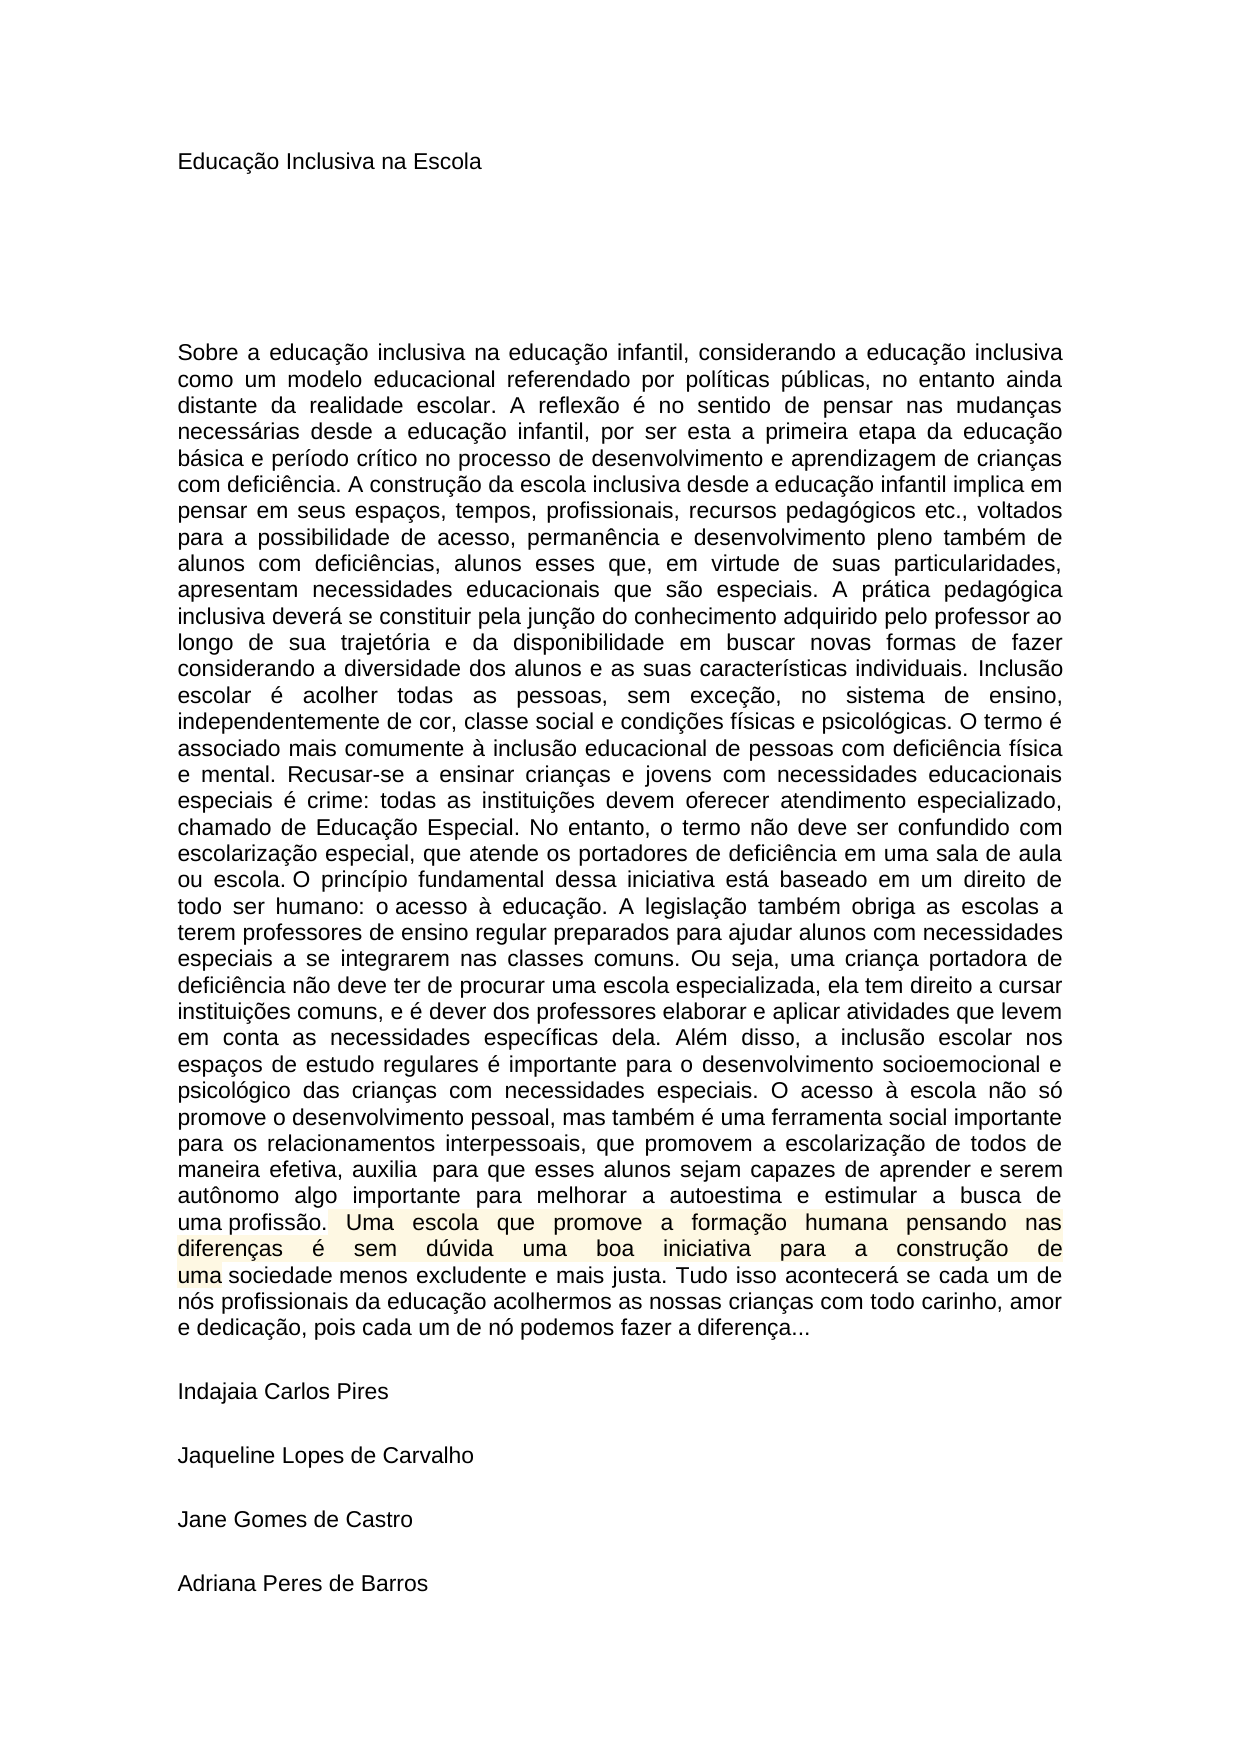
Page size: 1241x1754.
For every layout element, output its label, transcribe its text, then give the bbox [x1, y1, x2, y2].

text Jane Gomes de Castro [177, 1506, 1063, 1532]
text Indajaia Carlos Pires [177, 1378, 1063, 1404]
text Jaqueline Lopes de Carvalho [177, 1442, 1063, 1468]
text Sobre a educação inclusiva na educação infantil, considerando a educação inclusiva como um modelo educacional referendado por políticas públicas, no entanto ainda distante da realidade escolar. A reflexão é no sentido de pensar nas mudanças necessárias desde a educação infantil, por ser esta a primeira etapa da educação básica e período crítico no processo de desenvolvimento e aprendizagem de crianças com deficiência. A construção da escola inclusiva desde a educação infantil implica em pensar em seus espaços, tempos, profissionais, recursos pedagógicos etc., voltados para a possibilidade de acesso, permanência e desenvolvimento pleno também de alunos com deficiências, alunos esses que, em virtude de suas particularidades, apresentam necessidades educacionais que são especiais. A prática pedagógica inclusiva deverá se constituir pela junção do conhecimento adquirido pelo professor ao longo de sua trajetória e da disponibilidade em buscar novas formas de fazer considerando a diversidade dos alunos e as suas características individuais. Inclusão escolar é acolher todas as pessoas, sem exceção, no sistema de ensino, independentemente de cor, classe social e condições físicas e psicológicas. O termo é associado mais comumente à inclusão educacional de pessoas com deficiência física e mental. Recusar-se a ensinar crianças e jovens com necessidades educacionais especiais é crime: todas as instituições devem oferecer atendimento especializado, chamado de Educação Especial. No entanto, o termo não deve ser confundido com escolarização especial, que atende os portadores de deficiência em uma sala de aula ou escola. O princípio fundamental dessa iniciativa está baseado em um direito de todo ser humano: o acesso à educação. A legislação também obriga as escolas a terem professores de ensino regular preparados para ajudar alunos com necessidades especiais a se integrarem nas classes comuns. Ou seja, uma criança portadora de deficiência não deve ter de procurar uma escola especializada, ela tem direito a cursar instituições comuns, e é dever dos professores elaborar e aplicar atividades que levem em conta as necessidades específicas dela. Além disso, a inclusão escolar nos espaços de estudo regulares é importante para o desenvolvimento socioemocional e psicológico das crianças com necessidades especiais. O acesso à escola não só promove o desenvolvimento pessoal, mas também é uma ferramenta social importante para os relacionamentos interpessoais, que promovem a escolarização de todos de maneira efetiva, auxilia para que esses alunos sejam capazes de aprender e serem autônomo algo importante para melhorar a autoestima e estimular a busca de uma profissão. Uma escola que promove a formação humana pensando nas diferenças é sem dúvida uma boa iniciativa para a construção de uma sociedade menos excludente e mais justa. Tudo isso acontecerá se cada um de nós profissionais da educação acolhermos as nossas crianças com todo carinho, amor e dedicação, pois cada um de nó podemos fazer a diferença... [177, 1024, 1063, 1235]
text Adriana Peres de Barros [177, 1570, 1063, 1596]
text Educação Inclusiva na Escola [177, 148, 1063, 174]
text Sobre a educação inclusiva na educação infantil, considerando a educação inclusiva como um modelo educacional referendado por políticas públicas, no entanto ainda distante da realidade escolar. A reflexão é no sentido de pensar nas mudanças necessárias desde a educação infantil, por ser esta a primeira etapa da educação básica e período crítico no processo de desenvolvimento e aprendizagem de crianças com deficiência. A construção da escola inclusiva desde a educação infantil implica em pensar em seus espaços, tempos, profissionais, recursos pedagógicos etc., voltados para a possibilidade de acesso, permanência e desenvolvimento pleno também de alunos com deficiências, alunos esses que, em virtude de suas particularidades, apresentam necessidades educacionais que são especiais. A prática pedagógica inclusiva deverá se constituir pela junção do conhecimento adquirido pelo professor ao longo de sua trajetória e da disponibilidade em buscar novas formas de fazer considerando a diversidade dos alunos e as suas características individuais. Inclusão escolar é acolher todas as pessoas, sem exceção, no sistema de ensino, independentemente de cor, classe social e condições físicas e psicológicas. O termo é associado mais comumente à inclusão educacional de pessoas com deficiência física e mental. Recusar-se a ensinar crianças e jovens com necessidades educacionais especiais é crime: todas as instituições devem oferecer atendimento especializado, chamado de Educação Especial. No entanto, o termo não deve ser confundido com escolarização especial, que atende os portadores de deficiência em uma sala de aula ou escola. O princípio fundamental dessa iniciativa está baseado em um direito de todo ser humano: o acesso à educação. A legislação também obriga as escolas a terem professores de ensino regular preparados para ajudar alunos com necessidades especiais a se integrarem nas classes comuns. Ou seja, uma criança portadora de deficiência não deve ter de procurar uma escola especializada, ela tem direito a cursar instituições comuns, e é dever dos professores elaborar e aplicar atividades que levem em conta as necessidades específicas dela. Além disso, a inclusão escolar nos espaços de estudo regulares é importante para o desenvolvimento socioemocional e psicológico das crianças com necessidades especiais. O acesso à escola não só promove o desenvolvimento pessoal, mas também é uma ferramenta social importante para os relacionamentos interpessoais, que promovem a escolarização de todos de maneira efetiva, auxilia para que esses alunos sejam capazes de aprender e serem autônomo algo importante para melhorar a autoestima e estimular a busca de uma profissão. Uma escola que promove a formação humana pensando nas diferenças é sem dúvida uma boa iniciativa para a construção de uma sociedade menos excludente e mais justa. Tudo isso acontecerá se cada um de nós profissionais da educação acolhermos as nossas crianças com todo carinho, amor e dedicação, pois cada um de nó podemos fazer a diferença... [177, 339, 1063, 682]
